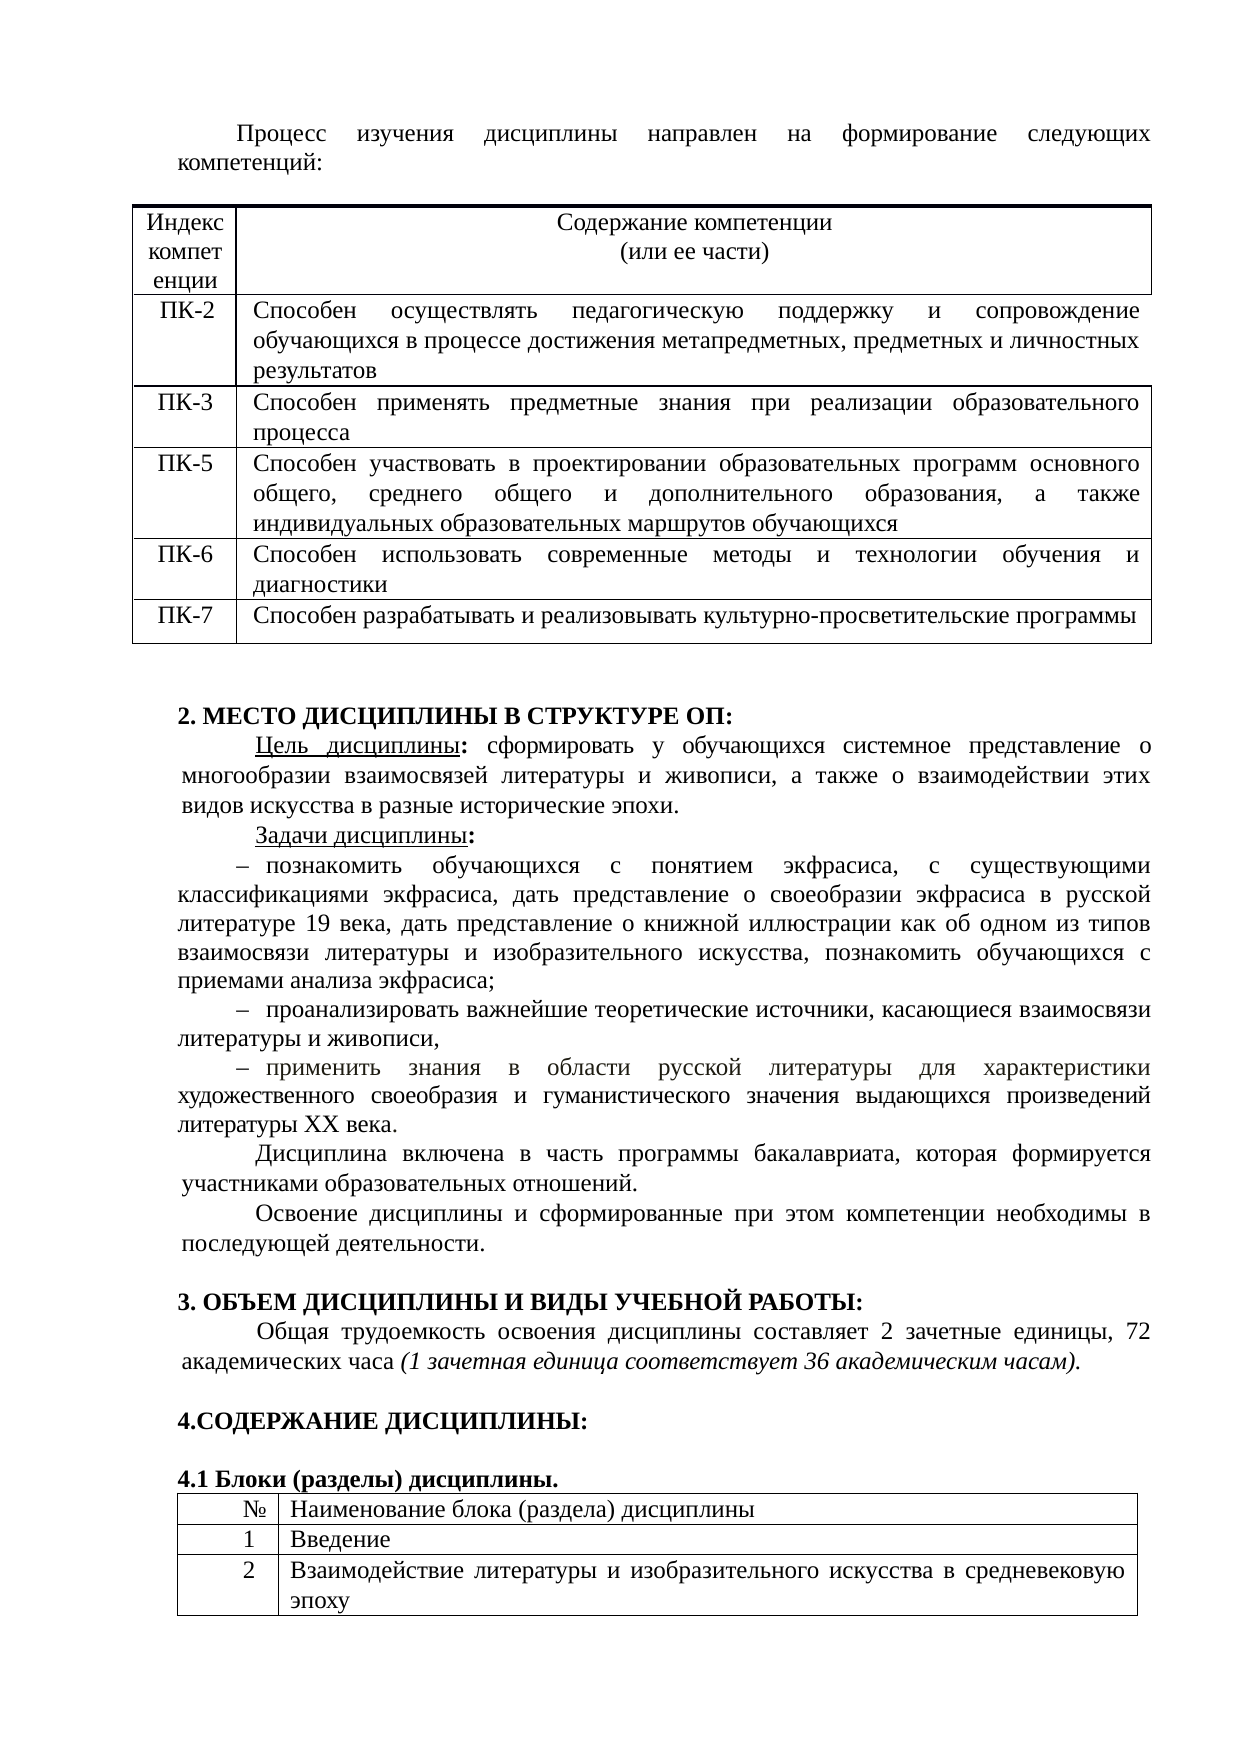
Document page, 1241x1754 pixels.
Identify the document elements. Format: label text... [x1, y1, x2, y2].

text Освоение дисциплины и сформированные при этом компетенции необходимы в последующей деятельности. [181, 1198, 1152, 1257]
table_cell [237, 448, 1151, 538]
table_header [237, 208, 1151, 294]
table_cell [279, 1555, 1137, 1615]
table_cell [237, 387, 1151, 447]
text Общая трудоемкость освоения дисциплины составляет 2 зачетные единицы, 72 академических часа (1 зачетная единица соответствует 36 академическим часам). [181, 1316, 1152, 1375]
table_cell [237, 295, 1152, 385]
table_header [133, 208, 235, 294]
list проанализировать важнейшие теоретические источники, касающиеся взаимосвязи литературы и живописи, [177, 994, 1152, 1052]
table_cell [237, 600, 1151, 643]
text Дисциплина включена в часть программы бакалавриата, которая формируется участниками образовательных отношений. [181, 1138, 1152, 1197]
text 4.СОДЕРЖАНИЕ ДИСЦИПЛИНЫ: [177, 1406, 1152, 1435]
list познакомить обучающихся с понятием экфрасиса, с существующими классификациями экфрасиса, дать представление о своеобразии экфрасиса в русской литературе 19 века, дать представление о книжной иллюстрации как об одном из типов взаимосвязи литературы и изобразительного искусства, познакомить обучающихся с приемами анализа экфрасиса; [177, 851, 1152, 994]
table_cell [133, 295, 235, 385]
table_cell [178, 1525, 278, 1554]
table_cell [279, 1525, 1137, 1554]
list применить знания в области русской литературы для характеристики художественного своеобразия и гуманистического значения выдающихся произведений литературы ХХ века. [177, 1052, 1152, 1138]
text 2. Место дисциплины в структуре ОП: [177, 701, 1152, 730]
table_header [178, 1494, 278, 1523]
text Цель дисциплины: сформировать у обучающихся системное представление о многообразии взаимосвязей литературы и живописи, а также о взаимодействии этих видов искусства в разные исторические эпохи. [181, 730, 1152, 819]
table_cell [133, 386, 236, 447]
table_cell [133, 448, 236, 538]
text Процесс изучения дисциплины направлен на формирование следующих компетенций: [177, 118, 1152, 176]
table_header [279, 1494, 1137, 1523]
text Задачи дисциплины: [181, 821, 1152, 849]
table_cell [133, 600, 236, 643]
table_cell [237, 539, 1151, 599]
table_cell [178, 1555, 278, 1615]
text 3. Объем дисциплины и виды учебной работы: [177, 1287, 1152, 1316]
text 4.1 Блоки (разделы) дисциплины. [177, 1464, 1152, 1493]
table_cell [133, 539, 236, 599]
